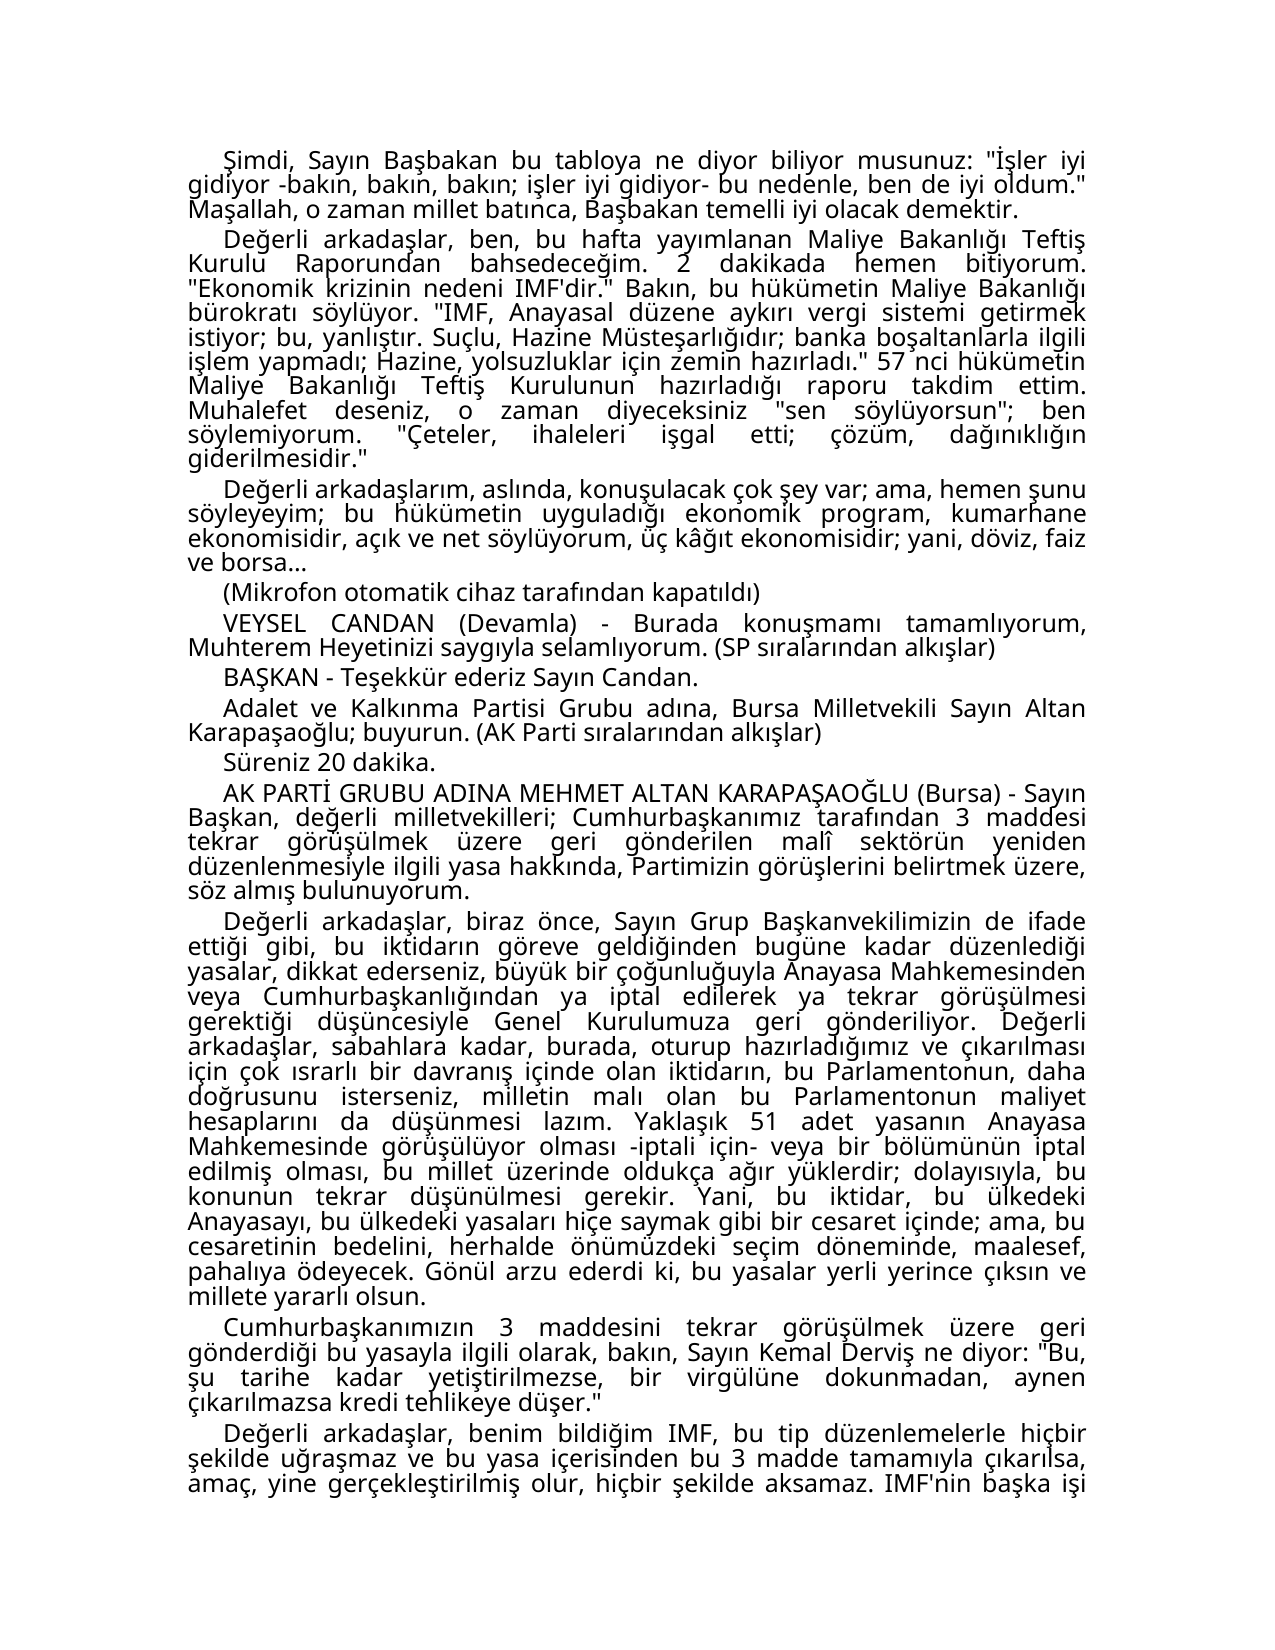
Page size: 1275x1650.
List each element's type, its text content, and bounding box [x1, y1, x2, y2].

text AK PARTİ GRUBU ADINA MEHMET ALTAN KARAPAŞAOĞLU (Bursa) - Sayın Başkan, değerli milletvekilleri; Cumhurbaşkanımız tarafından 3 maddesi tekrar görüşülmek üzere geri gönderilen malî sektörün yeniden düzenlenmesiyle ilgili yasa hakkında, Partimizin görüşlerini belirtmek üzere, söz almış bulunuyorum. [187, 782, 1087, 904]
text Değerli arkadaşlarım, aslında, konuşulacak çok şey var; ama, hemen şunu söyleyeyim; bu hükümetin uyguladığı ekonomik program, kumarhane ekonomisidir, açık ve net söylüyorum, üç kâğıt ekonomisidir; yani, döviz, faiz ve borsa... [187, 479, 1087, 576]
text Adalet ve Kalkınma Partisi Grubu adına, Bursa Milletvekili Sayın Altan Karapaşaoğlu; buyurun. (AK Parti sıralarından alkışlar) [187, 697, 1087, 746]
text Cumhurbaşkanımızın 3 maddesini tekrar görüşülmek üzere geri gönderdiği bu yasayla ilgili olarak, bakın, Sayın Kemal Derviş ne diyor: "Bu, şu tarihe kadar yetiştirilmezse, bir virgülüne dokunmadan, aynen çıkarılmazsa kredi tehlikeye düşer." [187, 1316, 1087, 1416]
text BAŞKAN - Teşekkür ederiz Sayın Candan. [187, 667, 1087, 692]
text Şimdi, Sayın Başbakan bu tabloya ne diyor biliyor musunuz: "İşler iyi gidiyor -bakın, bakın, bakın; işler iyi gidiyor- bu nedenle, ben de iyi oldum." Maşallah, o zaman millet batınca, Başbakan temelli iyi olacak demektir. [187, 150, 1087, 223]
text Süreniz 20 dakika. [187, 752, 1087, 777]
text (Mikrofon otomatik cihaz tarafından kapatıldı) [187, 582, 1087, 607]
text Değerli arkadaşlar, ben, bu hafta yayımlanan Maliye Bakanlığı Teftiş Kurulu Raporundan bahsedeceğim. 2 dakikada hemen bitiyorum. "Ekonomik krizinin nedeni IMF'dir." Bakın, bu hükümetin Maliye Bakanlığı bürokratı söylüyor. "IMF, Anayasal düzene aykırı vergi sistemi getirmek istiyor; bu, yanlıştır. Suçlu, Hazine Müsteşarlığıdır; banka boşaltanlarla ilgili işlem yapmadı; Hazine, yolsuzluklar için zemin hazırladı." 57 nci hükümetin Maliye Bakanlığı Teftiş Kurulunun hazırladığı raporu takdim ettim. Muhalefet deseniz, o zaman diyeceksiniz "sen söylüyorsun"; ben söylemiyorum. "Çeteler, ihaleleri işgal etti; çözüm, dağınıklığın giderilmesidir." [187, 229, 1087, 473]
text VEYSEL CANDAN (Devamla) - Burada konuşmamı tamamlıyorum, Muhterem Heyetinizi saygıyla selamlıyorum. (SP sıralarından alkışlar) [187, 612, 1087, 661]
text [187, 1422, 1087, 1497]
text Değerli arkadaşlar, biraz önce, Sayın Grup Başkanvekilimizin de ifade ettiği gibi, bu iktidarın göreve geldiğinden bugüne kadar düzenlediği yasalar, dikkat ederseniz, büyük bir çoğunluğuyla Anayasa Mahkemesinden veya Cumhurbaşkanlığından ya iptal edilerek ya tekrar görüşülmesi gerektiği düşüncesiyle Genel Kurulumuza geri gönderiliyor. Değerli arkadaşlar, sabahlara kadar, burada, oturup hazırladığımız ve çıkarılması için çok ısrarlı bir davranış içinde olan iktidarın, bu Parlamentonun, daha doğrusunu isterseniz, milletin malı olan bu Parlamentonun maliyet hesaplarını da düşünmesi lazım. Yaklaşık 51 adet yasanın Anayasa Mahkemesinde görüşülüyor olması -iptali için- veya bir bölümünün iptal edilmiş olması, bu millet üzerinde oldukça ağır yüklerdir; dolayısıyla, bu konunun tekrar düşünülmesi gerekir. Yani, bu iktidar, bu ülkedeki Anayasayı, bu ülkedeki yasaları hiçe saymak gibi bir cesaret içinde; ama, bu cesaretinin bedelini, herhalde önümüzdeki seçim döneminde, maalesef, pahalıya ödeyecek. Gönül arzu ederdi ki, bu yasalar yerli yerince çıksın ve millete yararlı olsun. [187, 910, 1087, 1310]
